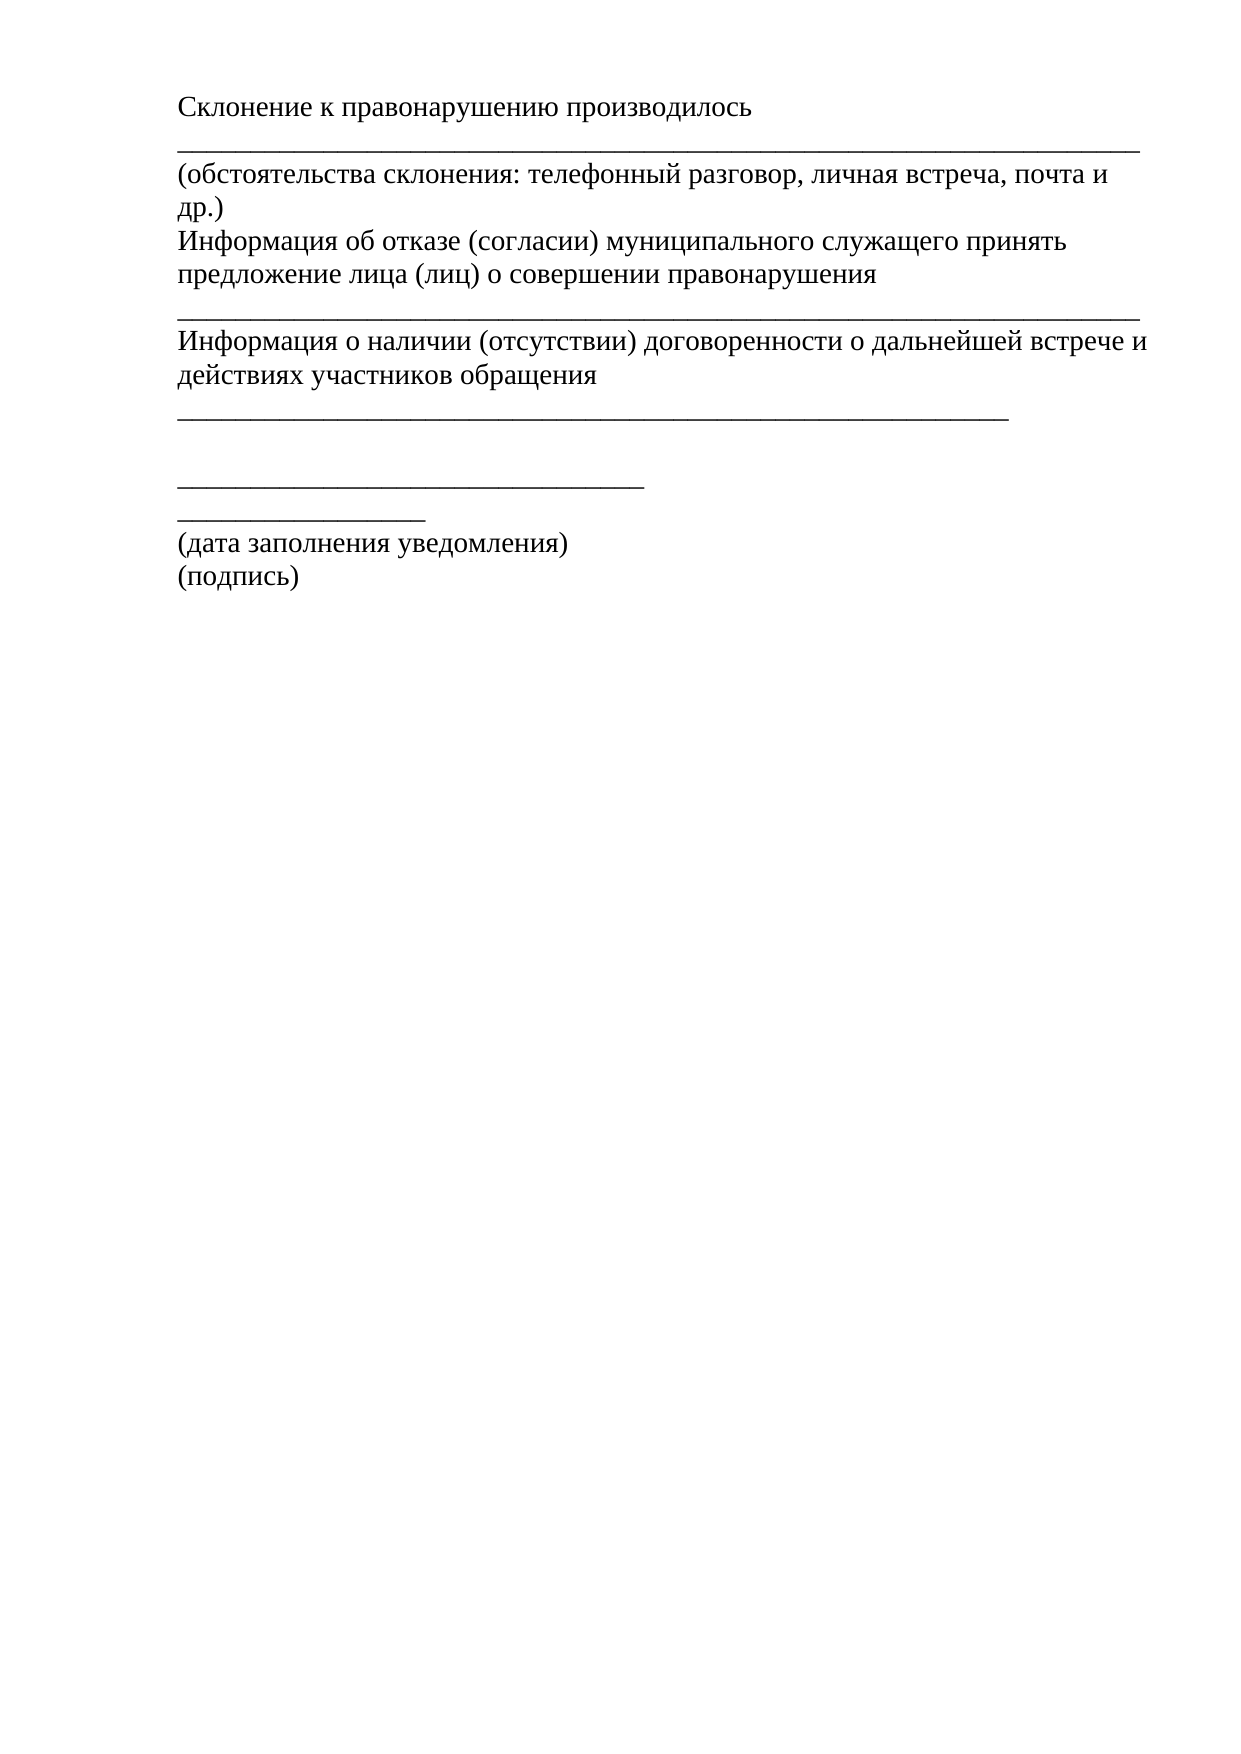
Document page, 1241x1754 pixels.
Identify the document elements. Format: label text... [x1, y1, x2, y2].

text Информация о наличии (отсутствии) договоренности о дальнейшей встрече и действиях участников обращения _________________________________________________________ [177, 323, 1152, 424]
text ________________________________ _________________ [177, 458, 1152, 525]
text (обстоятельства склонения: телефонный разговор, личная встреча, почта и др.) [177, 156, 1152, 223]
text Информация об отказе (согласии) муниципального служащего принять предложение лица (лиц) о совершении правонарушения __________________________________________________________________ [177, 223, 1152, 323]
text Склонение к правонарушению производилось __________________________________________________________________ [177, 89, 1152, 156]
text (дата заполнения уведомления) (подпись) [177, 525, 1152, 592]
